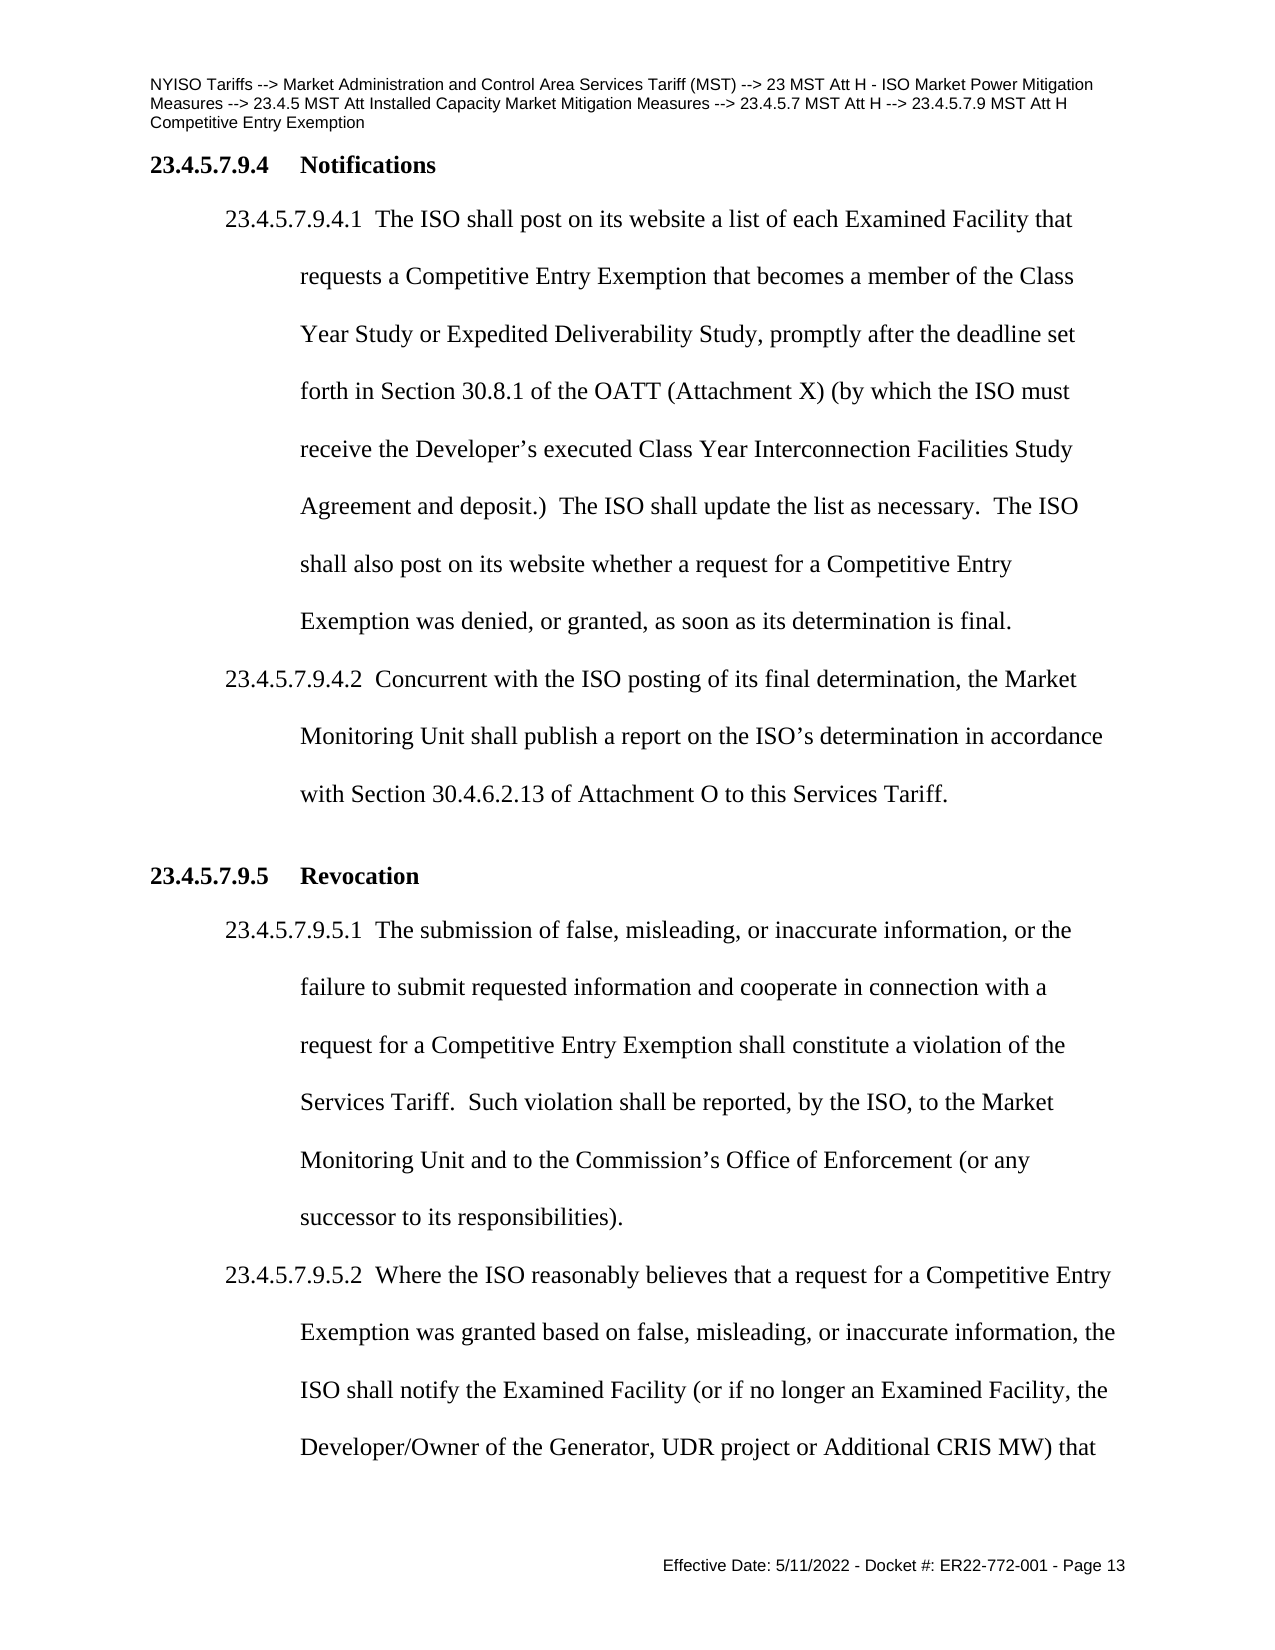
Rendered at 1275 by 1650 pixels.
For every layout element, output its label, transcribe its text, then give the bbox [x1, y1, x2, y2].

text 23.4.5.7.9.4.2 Concurrent with the ISO posting of its final determination, the Market Monitoring Unit shall publish a report on the ISO’s determination in accordance with Section 30.4.6.2.13 of Attachment O to this Services Tariff. [225, 664, 1125, 807]
text 23.4.5.7.9.5 Revocation [150, 861, 1125, 890]
text 23.4.5.7.9.5.1 The submission of false, misleading, or inaccurate information, or the failure to submit requested information and cooperate in connection with a request for a Competitive Entry Exemption shall constitute a violation of the Services Tariff. Such violation shall be reported, by the ISO, to the Market Monitoring Unit and to the Commission’s Office of Enforcement (or any successor to its responsibilities). [225, 915, 1125, 1231]
text 23.4.5.7.9.4 Notifications [150, 150, 1125, 179]
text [225, 1260, 1125, 1461]
text 23.4.5.7.9.4.1 The ISO shall post on its website a list of each Examined Facility that requests a Competitive Entry Exemption that becomes a member of the Class Year Study or Expedited Deliverability Study, promptly after the deadline set forth in Section 30.8.1 of the OATT (Attachment X) (by which the ISO must receive the Developer’s executed Class Year Interconnection Facilities Study Agreement and deposit.) The ISO shall update the list as necessary. The ISO shall also post on its website whether a request for a Competitive Entry Exemption was denied, or granted, as soon as its determination is final. [225, 204, 1125, 635]
